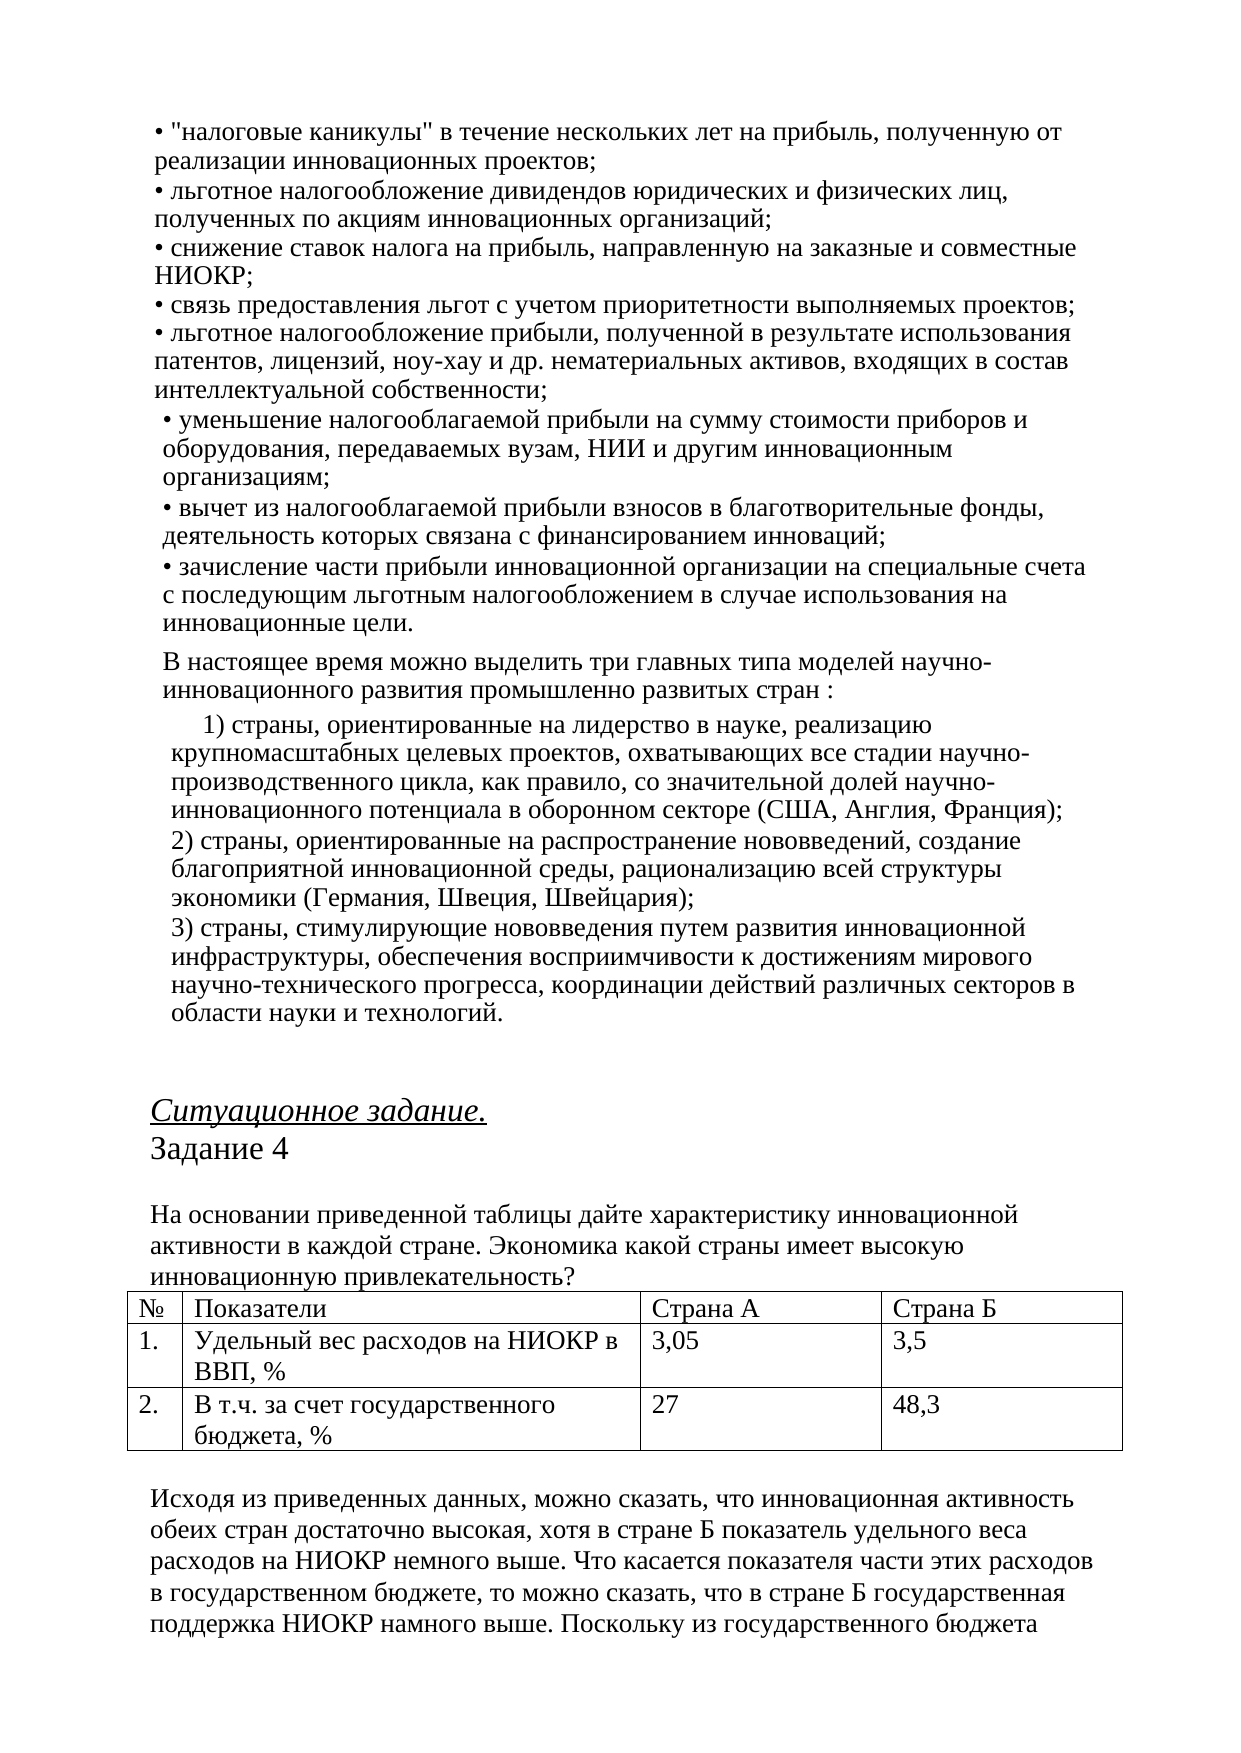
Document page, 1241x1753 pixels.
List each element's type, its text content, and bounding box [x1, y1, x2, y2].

text 1) страны, ориентированные на лидерство в науке, реализацию крупномасштабных целевых проектов, охватывающих все стадии научно-производственного цикла, как правило, со значительной долей научно-инновационного потенциала в оборонном секторе (США, Англия, Франция); [171, 711, 1096, 824]
text • вычет из налогооблагаемой прибыли взносов в благотворительные фонды, деятельность которых связана с финансированием инноваций; [162, 493, 1093, 550]
table_cell 27 [641, 1388, 881, 1450]
text • снижение ставок налога на прибыль, направленную на заказные и совместные НИОКР; [154, 234, 1093, 291]
text 2) страны, ориентированные на распространение нововведений, создание благоприятной инновационной среды, рационализацию всей структуры экономики (Германия, Швеция, Швейцария); [171, 827, 1096, 912]
text 3) страны, стимулирующие нововведения путем развития инновационной инфраструктуры, обеспечения восприимчивости к достижениям мирового научно-технического прогресса, координации действий различных секторов в области науки и технологий. [171, 914, 1096, 1028]
text • связь предоставления льгот с учетом приоритетности выполняемых проектов; [154, 291, 1093, 319]
table_cell 3,05 [641, 1324, 881, 1387]
text Задание 4 [150, 1128, 1096, 1167]
text • уменьшение налогооблагаемой прибыли на сумму стоимости приборов и оборудования, передаваемых вузам, НИИ и другим инновационным организациям; [162, 406, 1093, 491]
text • зачисление части прибыли инновационной организации на специальные счета с последующим льготным налогообложением в случае использования на инновационные цели. [162, 552, 1093, 637]
table_cell 48,3 [882, 1388, 1122, 1450]
text В настоящее время можно выделить три главных типа моделей научно-инновационного развития промышленно развитых стран : [162, 648, 1093, 705]
table_cell 2. [128, 1388, 182, 1450]
text На основании приведенной таблицы дайте характеристику инновационной активности в каждой стране. Экономика какой страны имеет высокую инновационную привлекательность? [150, 1198, 1096, 1291]
text Ситуационное задание. [150, 1090, 1096, 1128]
table_header Страна А [641, 1292, 881, 1323]
table_header Страна Б [882, 1292, 1122, 1323]
table_cell В т.ч. за счет государственного бюджета, % [183, 1388, 640, 1450]
table_cell 3,5 [882, 1324, 1122, 1387]
text • льготное налогообложение дивидендов юридических и физических лиц, полученных по акциям инновационных организаций; [154, 177, 1093, 234]
table_header Показатели [183, 1292, 640, 1323]
text • льготное налогообложение прибыли, полученной в результате использования патентов, лицензий, ноу-хау и др. нематериальных активов, входящих в состав интеллектуальной собственности; [154, 319, 1093, 404]
text • "налоговые каникулы" в течение нескольких лет на прибыль, полученную от реализации инновационных проектов; [154, 118, 1093, 175]
table_cell Удельный вес расходов на НИОКР в ВВП, % [183, 1324, 640, 1387]
table_header № [128, 1292, 182, 1323]
table_cell 1. [128, 1324, 182, 1387]
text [150, 1482, 1096, 1638]
